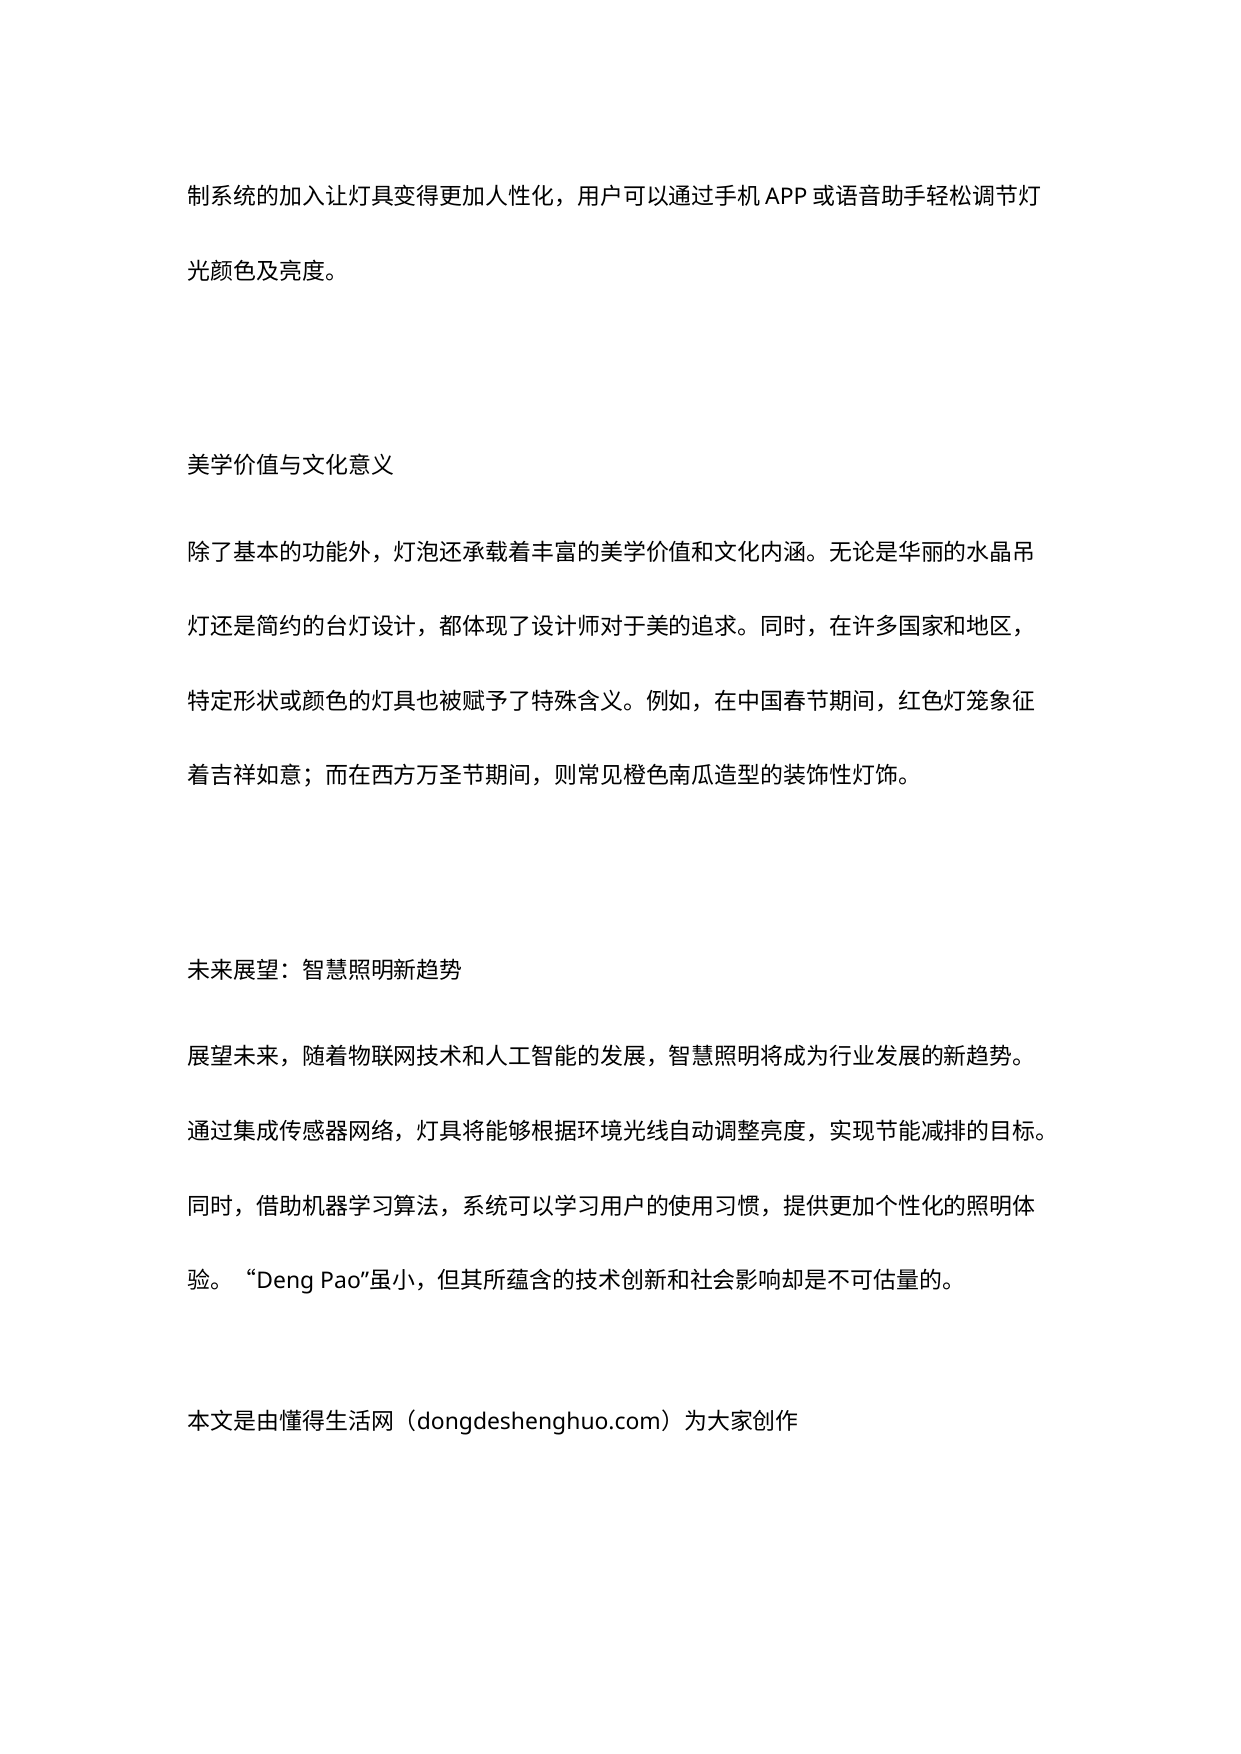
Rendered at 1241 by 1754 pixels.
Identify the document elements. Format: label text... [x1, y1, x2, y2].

text 展望未来，随着物联网技术和人工智能的发展，智慧照明将成为行业发展的新趋势。通过集成传感器网络，灯具将能够根据环境光线自动调整亮度，实现节能减排的目标。同时，借助机器学习算法，系统可以学习用户的使用习惯，提供更加个性化的照明体验。“Deng Pao”虽小，但其所蕴含的技术创新和社会影响却是不可估量的。 [187, 1022, 1053, 1311]
text 未来展望：智慧照明新趋势 [187, 936, 1053, 1001]
text 美学价值与文化意义 [187, 431, 1053, 496]
text 除了基本的功能外，灯泡还承载着丰富的美学价值和文化内涵。无论是华丽的水晶吊灯还是简约的台灯设计，都体现了设计师对于美的追求。同时，在许多国家和地区，特定形状或颜色的灯具也被赋予了特殊含义。例如，在中国春节期间，红色灯笼象征着吉祥如意；而在西方万圣节期间，则常见橙色南瓜造型的装饰性灯饰。 [187, 517, 1053, 807]
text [187, 162, 1053, 302]
text 本文是由懂得生活网（dongdeshenghuo.com）为大家创作 [187, 1387, 1053, 1452]
